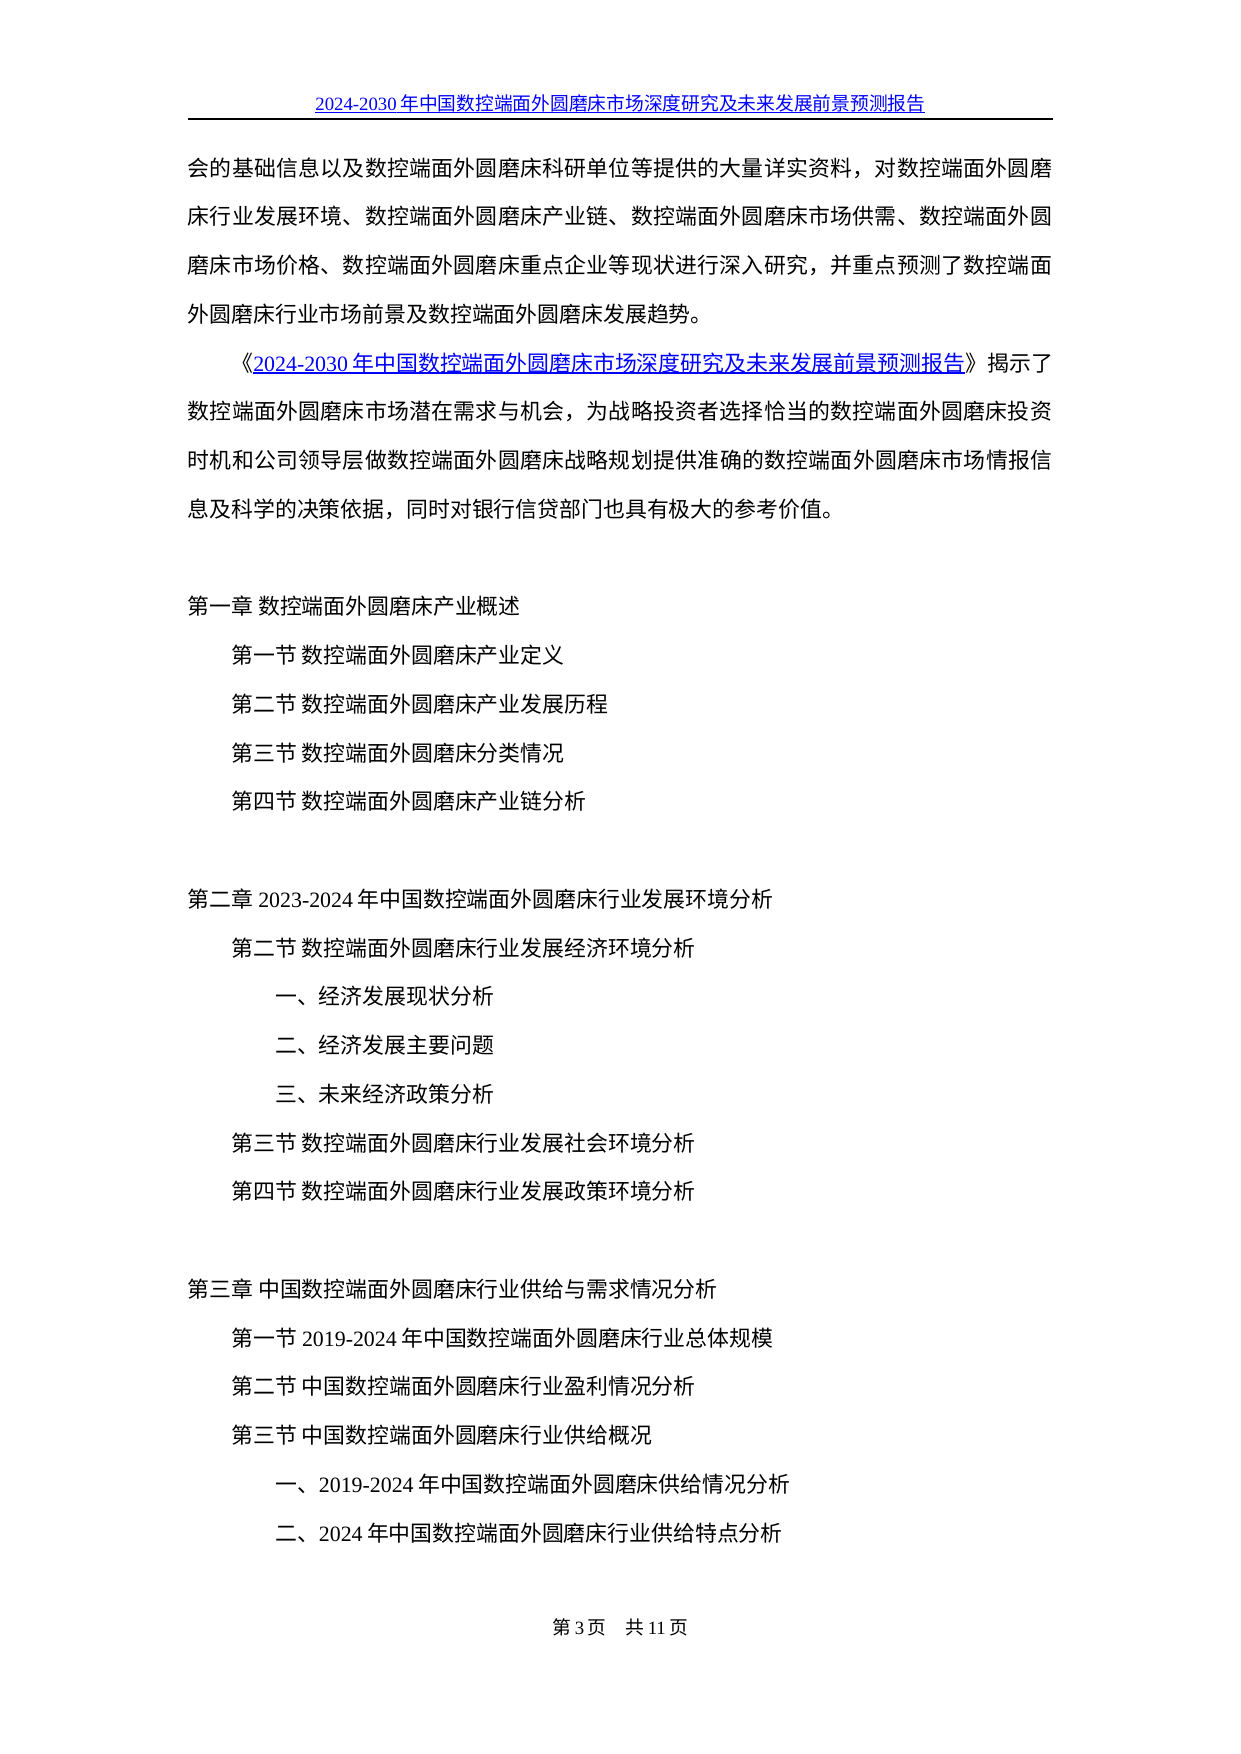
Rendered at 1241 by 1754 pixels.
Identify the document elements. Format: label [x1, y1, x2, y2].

text [187, 150, 1053, 1548]
